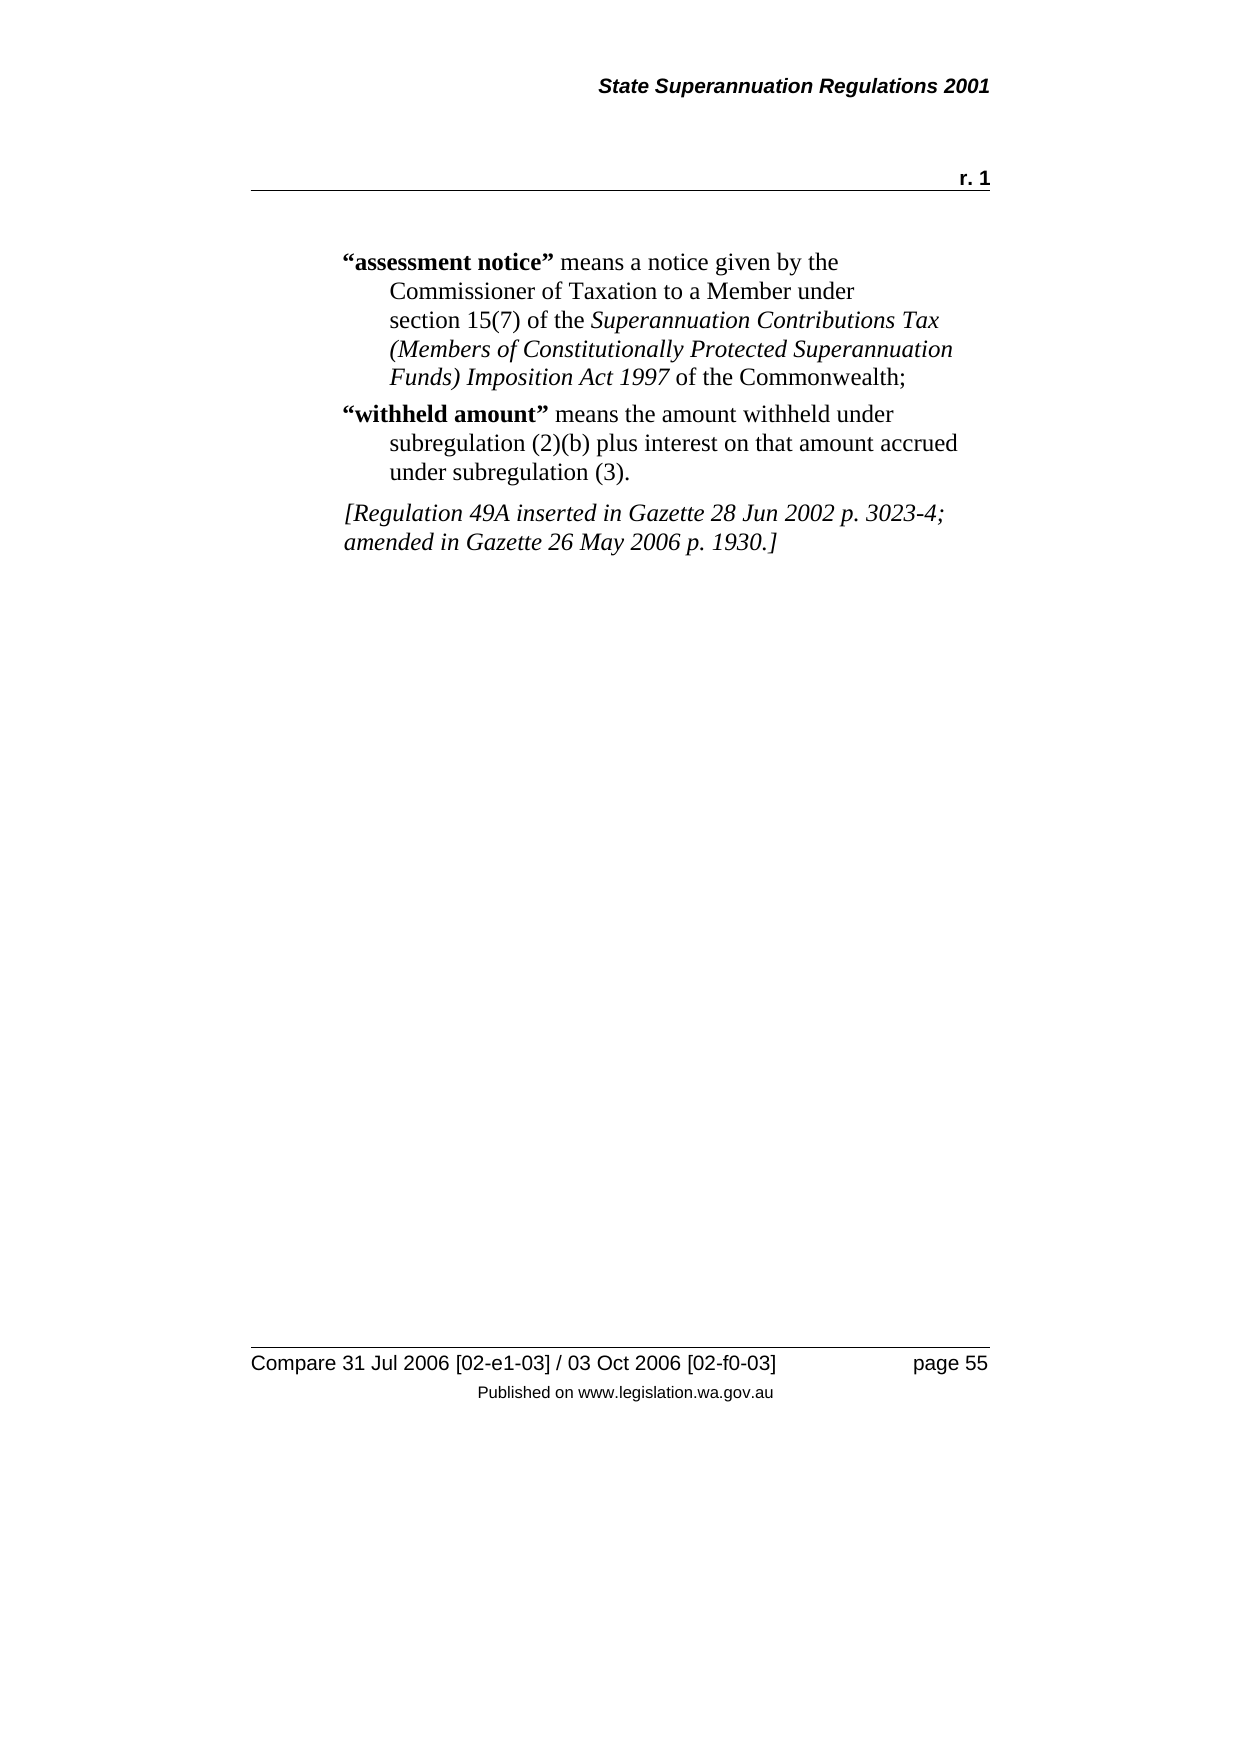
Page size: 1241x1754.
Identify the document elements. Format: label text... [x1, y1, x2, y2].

text “assessment notice” means a notice given by the Commissioner of Taxation to a Member under section 15(7) of the Superannuation Contributions Tax (Members of Constitutionally Protected Superannuation Funds) Imposition Act 1997 of the Commonwealth; [251, 247, 990, 391]
text “withheld amount” means the amount withheld under subregulation (2)(b) plus interest on that amount accrued under subregulation (3). [251, 399, 990, 486]
text [Regulation 49A inserted in Gazette 28 Jun 2002 p. 3023-4; amended in Gazette 26 May 2006 p. 1930.] [251, 498, 990, 556]
